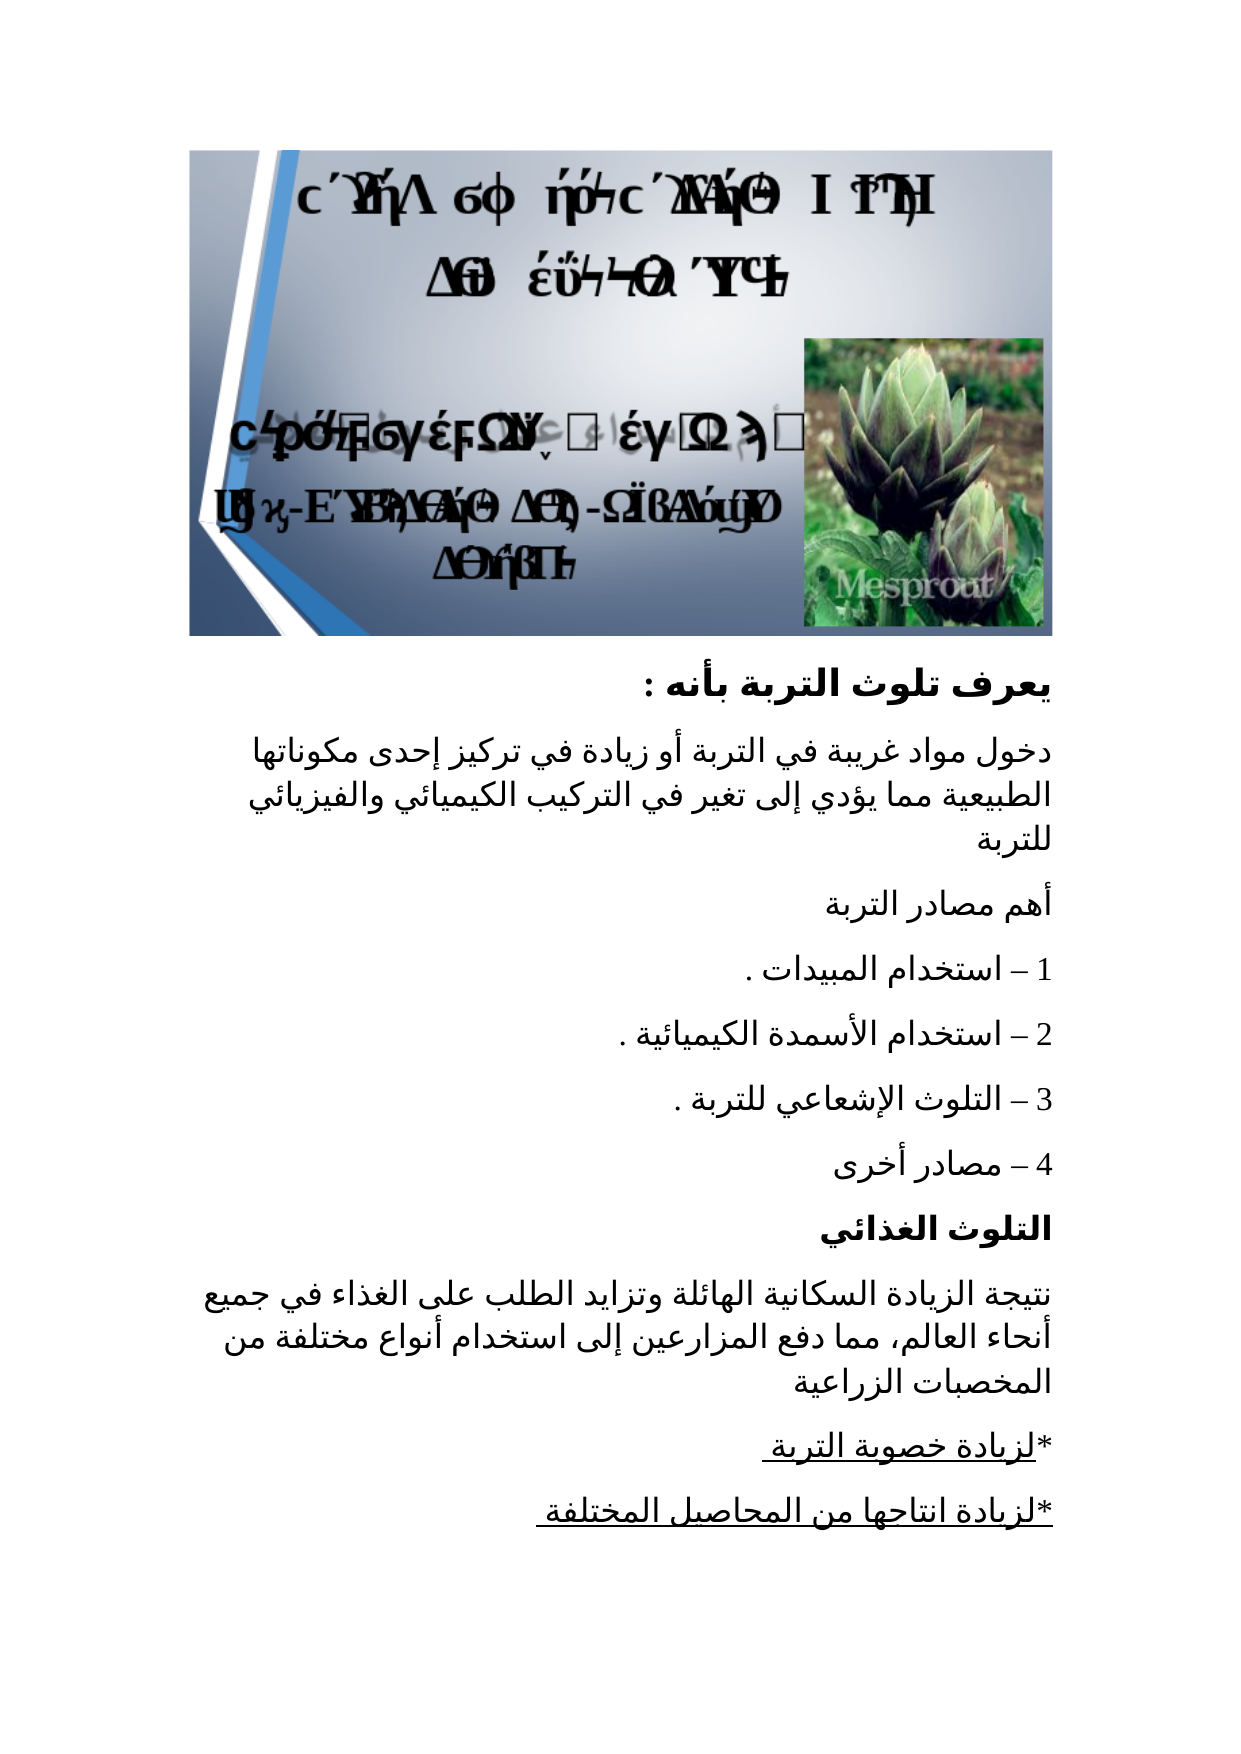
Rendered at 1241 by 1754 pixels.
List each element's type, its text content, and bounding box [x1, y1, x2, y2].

text 4 – مصادر أخرى [187, 1144, 1053, 1182]
text دخول مواد غريبة في التربة أو زيادة في تركيز إحدى مكوناتها الطبيعية مما يؤدي إلى تغير في التركيب الكيميائي والفيزيائي للتربة [187, 731, 1053, 858]
text أهم مصادر التربة [187, 884, 1053, 923]
text 3 – التلوث الإشعاعي للتربة . [187, 1079, 1053, 1117]
text 2 – استخدام الأسمدة الكيميائية . [187, 1014, 1053, 1052]
text نتيجة الزيادة السكانية الهائلة وتزايد الطلب على الغذاء في جميع أنحاء العالم، مما دفع المزارعين إلى استخدام أنواع مختلفة من المخصبات الزراعية [187, 1274, 1053, 1400]
text التلوث الغذائي [187, 1209, 1053, 1247]
text يعرف تلوث التربة بأنه : [187, 661, 1053, 704]
text *لزيادة خصوبة التربة [187, 1427, 1053, 1465]
text 1 – استخدام المبيدات . [187, 949, 1053, 988]
text *لزيادة انتاجها من المحاصيل المختلفة [187, 1492, 1053, 1530]
